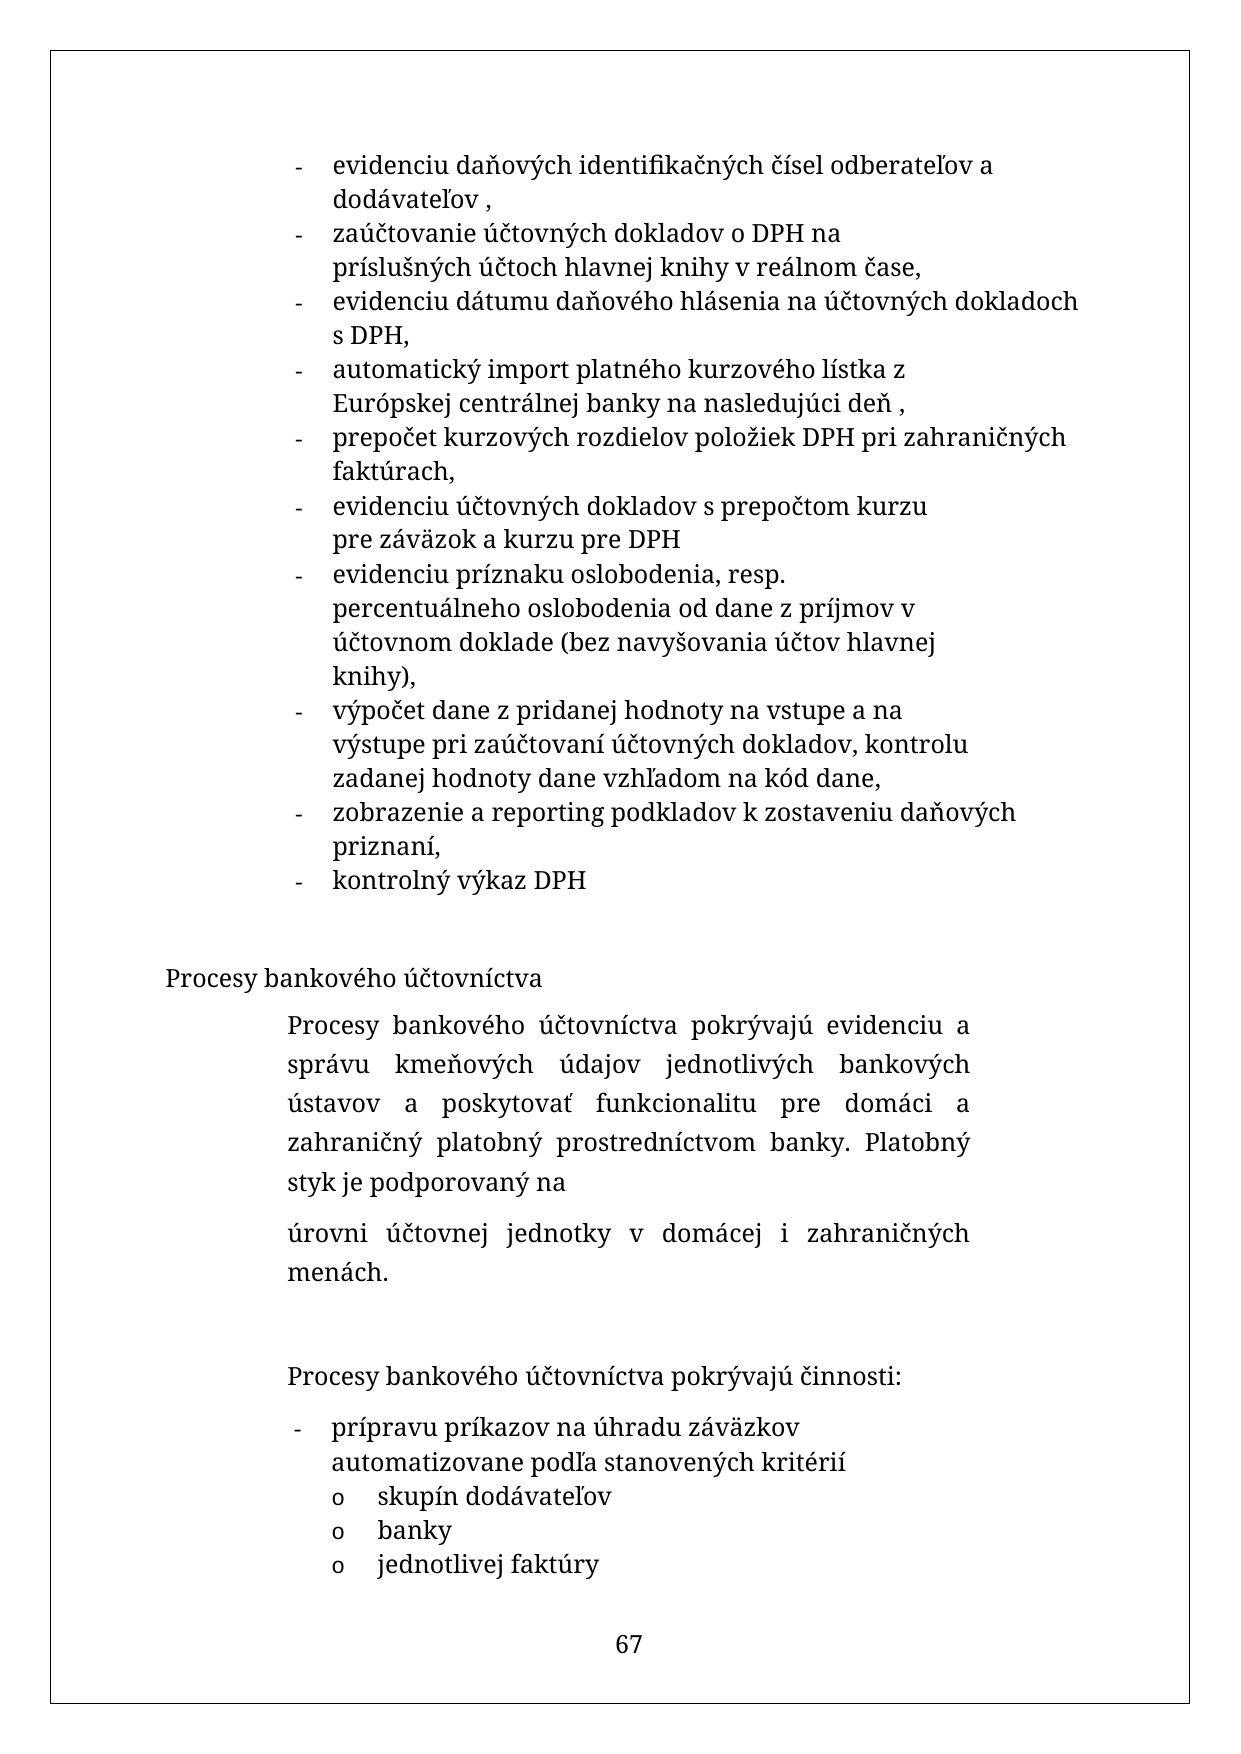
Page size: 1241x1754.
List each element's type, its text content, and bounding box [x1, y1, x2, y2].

list kontrolný výkaz DPH [295, 863, 1093, 897]
list banky [331, 1512, 1093, 1546]
list evidenciu účtovných dokladov s prepočtom kurzu pre záväzok a kurzu pre DPH [295, 488, 971, 556]
text úrovni účtovnej jednotky v domácej i zahraničných menách. [287, 1216, 970, 1289]
list výpočet dane z pridanej hodnoty na vstupe a na výstupe pri zaúčtovaní účtovných dokladov, kontrolu zadanej hodnoty dane vzhľadom na kód dane, [295, 692, 970, 795]
text Procesy bankového účtovníctva pokrývajú činnosti: [287, 1358, 1093, 1392]
list evidenciu daňových identifikačných čísel odberateľov a dodávateľov , [295, 147, 1093, 216]
list zaúčtovanie účtovných dokladov o DPH na príslušných účtoch hlavnej knihy v reálnom čase, [295, 216, 971, 284]
text Procesy bankového účtovníctva pokrývajú evidenciu a správu kmeňových údajov jednotlivých bankových ústavov a poskytovať funkcionalitu pre domáci a zahraničný platobný prostredníctvom banky. Platobný styk je podporovaný na [287, 1008, 971, 1198]
list jednotlivej faktúry [331, 1546, 1093, 1580]
list skupín dodávateľov [331, 1478, 1093, 1512]
list prepočet kurzových rozdielov položiek DPH pri zahraničných faktúrach, [295, 420, 1093, 488]
list zobrazenie a reporting podkladov k zostaveniu daňových priznaní, [295, 795, 1093, 863]
list evidenciu dátumu daňového hlásenia na účtovných dokladoch s DPH, [295, 284, 1093, 352]
list automatický import platného kurzového lístka z Európskej centrálnej banky na nasledujúci deň , [295, 352, 970, 420]
list prípravu príkazov na úhradu záväzkov automatizovane podľa stanovených kritérií [294, 1410, 970, 1478]
list evidenciu príznaku oslobodenia, resp. percentuálneho oslobodenia od dane z príjmov v účtovnom doklade (bez navyšovania účtov hlavnej knihy), [295, 556, 970, 692]
subtitle Procesy bankového účtovníctva [165, 961, 1093, 995]
